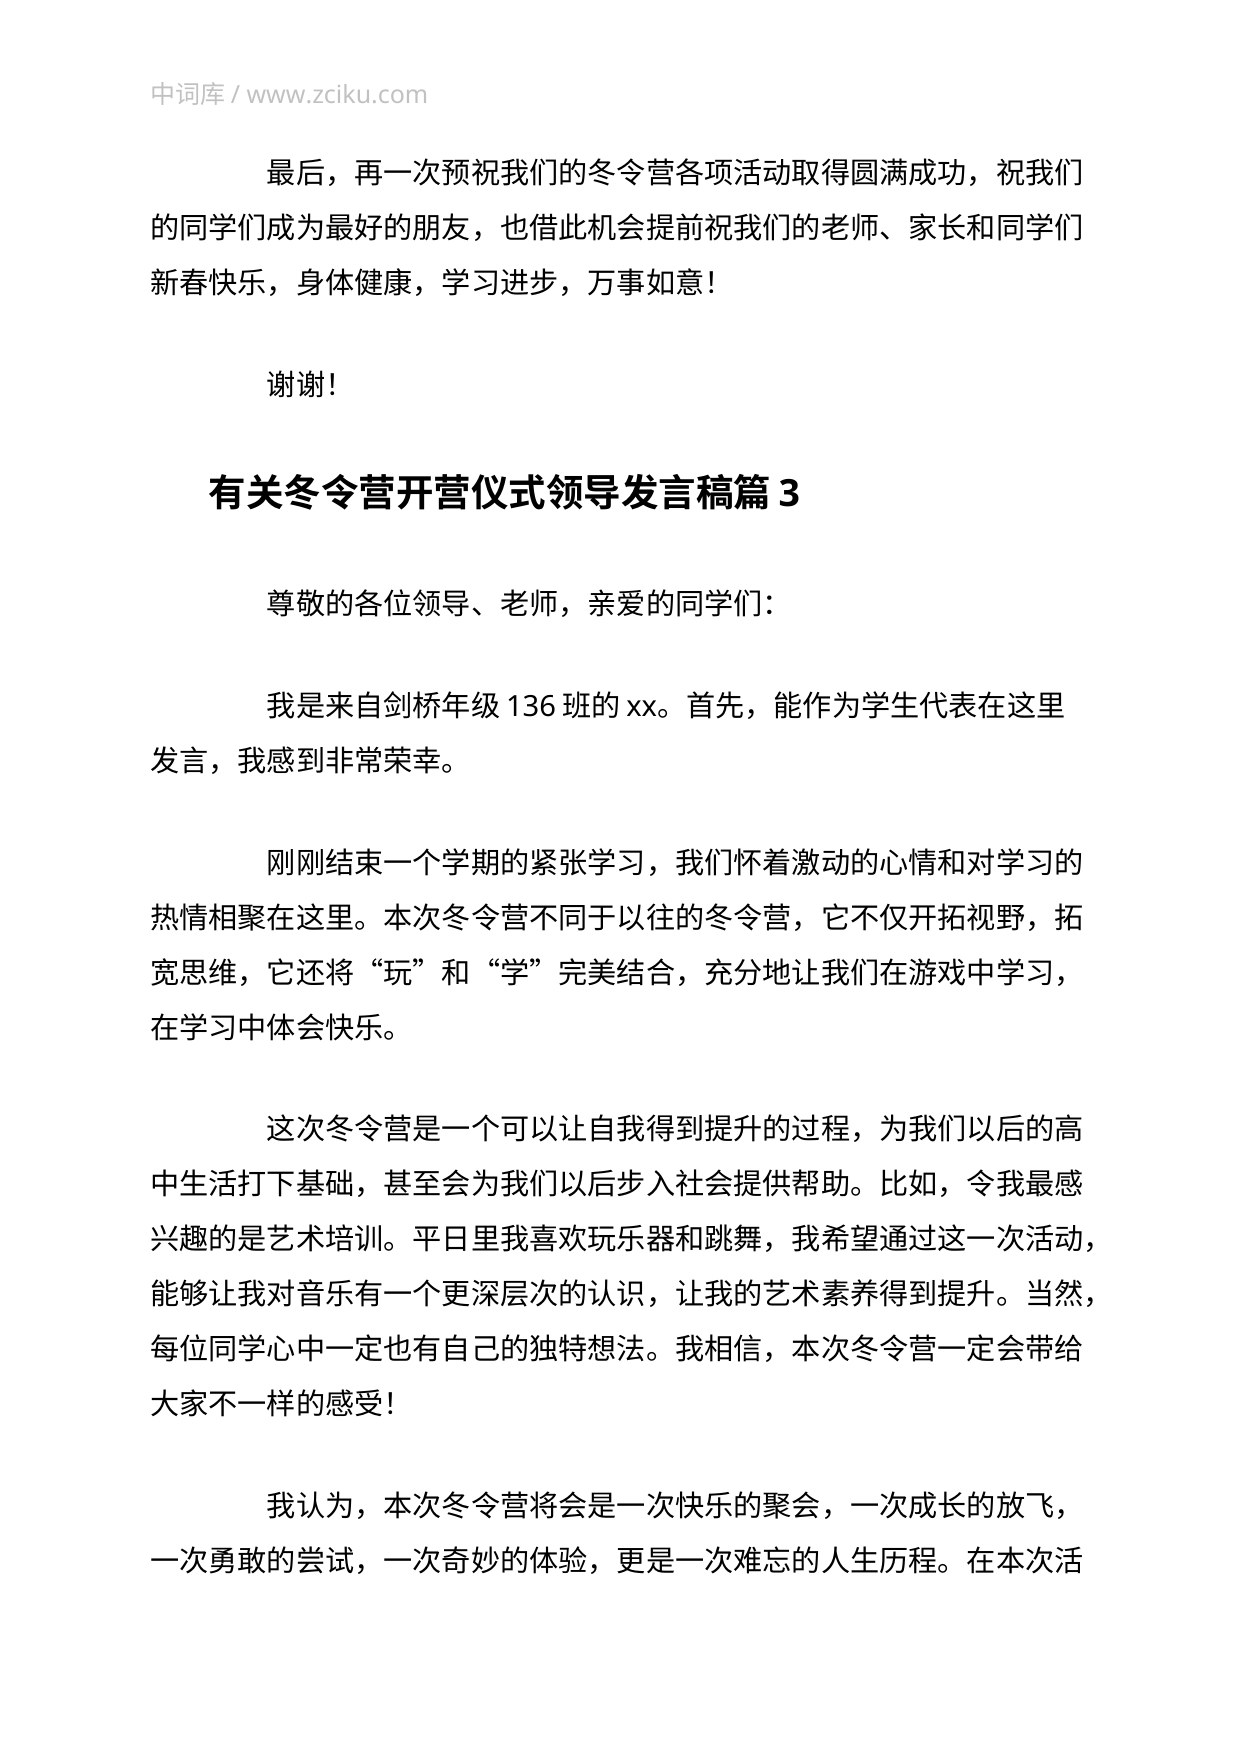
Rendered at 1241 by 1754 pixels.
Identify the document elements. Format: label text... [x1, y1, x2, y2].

text 这次冬令营是一个可以让自我得到提升的过程，为我们以后的高中生活打下基础，甚至会为我们以后步入社会提供帮助。比如，令我最感兴趣的是艺术培训。平日里我喜欢玩乐器和跳舞，我希望通过这一次活动，能够让我对音乐有一个更深层次的认识，让我的艺术素养得到提升。当然，每位同学心中一定也有自己的独特想法。我相信，本次冬令营一定会带给大家不一样的感受！ [150, 1106, 1090, 1423]
text 最后，再一次预祝我们的冬令营各项活动取得圆满成功，祝我们的同学们成为最好的朋友，也借此机会提前祝我们的老师、家长和同学们新春快乐，身体健康，学习进步，万事如意！ [150, 150, 1090, 302]
text 谢谢！ [150, 362, 1090, 404]
text 我是来自剑桥年级136班的xx。首先，能作为学生代表在这里发言，我感到非常荣幸。 [150, 683, 1090, 780]
text 尊敬的各位领导、老师，亲爱的同学们： [150, 581, 1090, 623]
text 有关冬令营开营仪式领导发言稿篇3 [150, 463, 1090, 518]
text 刚刚结束一个学期的紧张学习，我们怀着激动的心情和对学习的热情相聚在这里。本次冬令营不同于以往的冬令营，它不仅开拓视野，拓宽思维，它还将“玩”和“学”完美结合，充分地让我们在游戏中学习，在学习中体会快乐。 [150, 839, 1090, 1046]
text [150, 1482, 1090, 1579]
